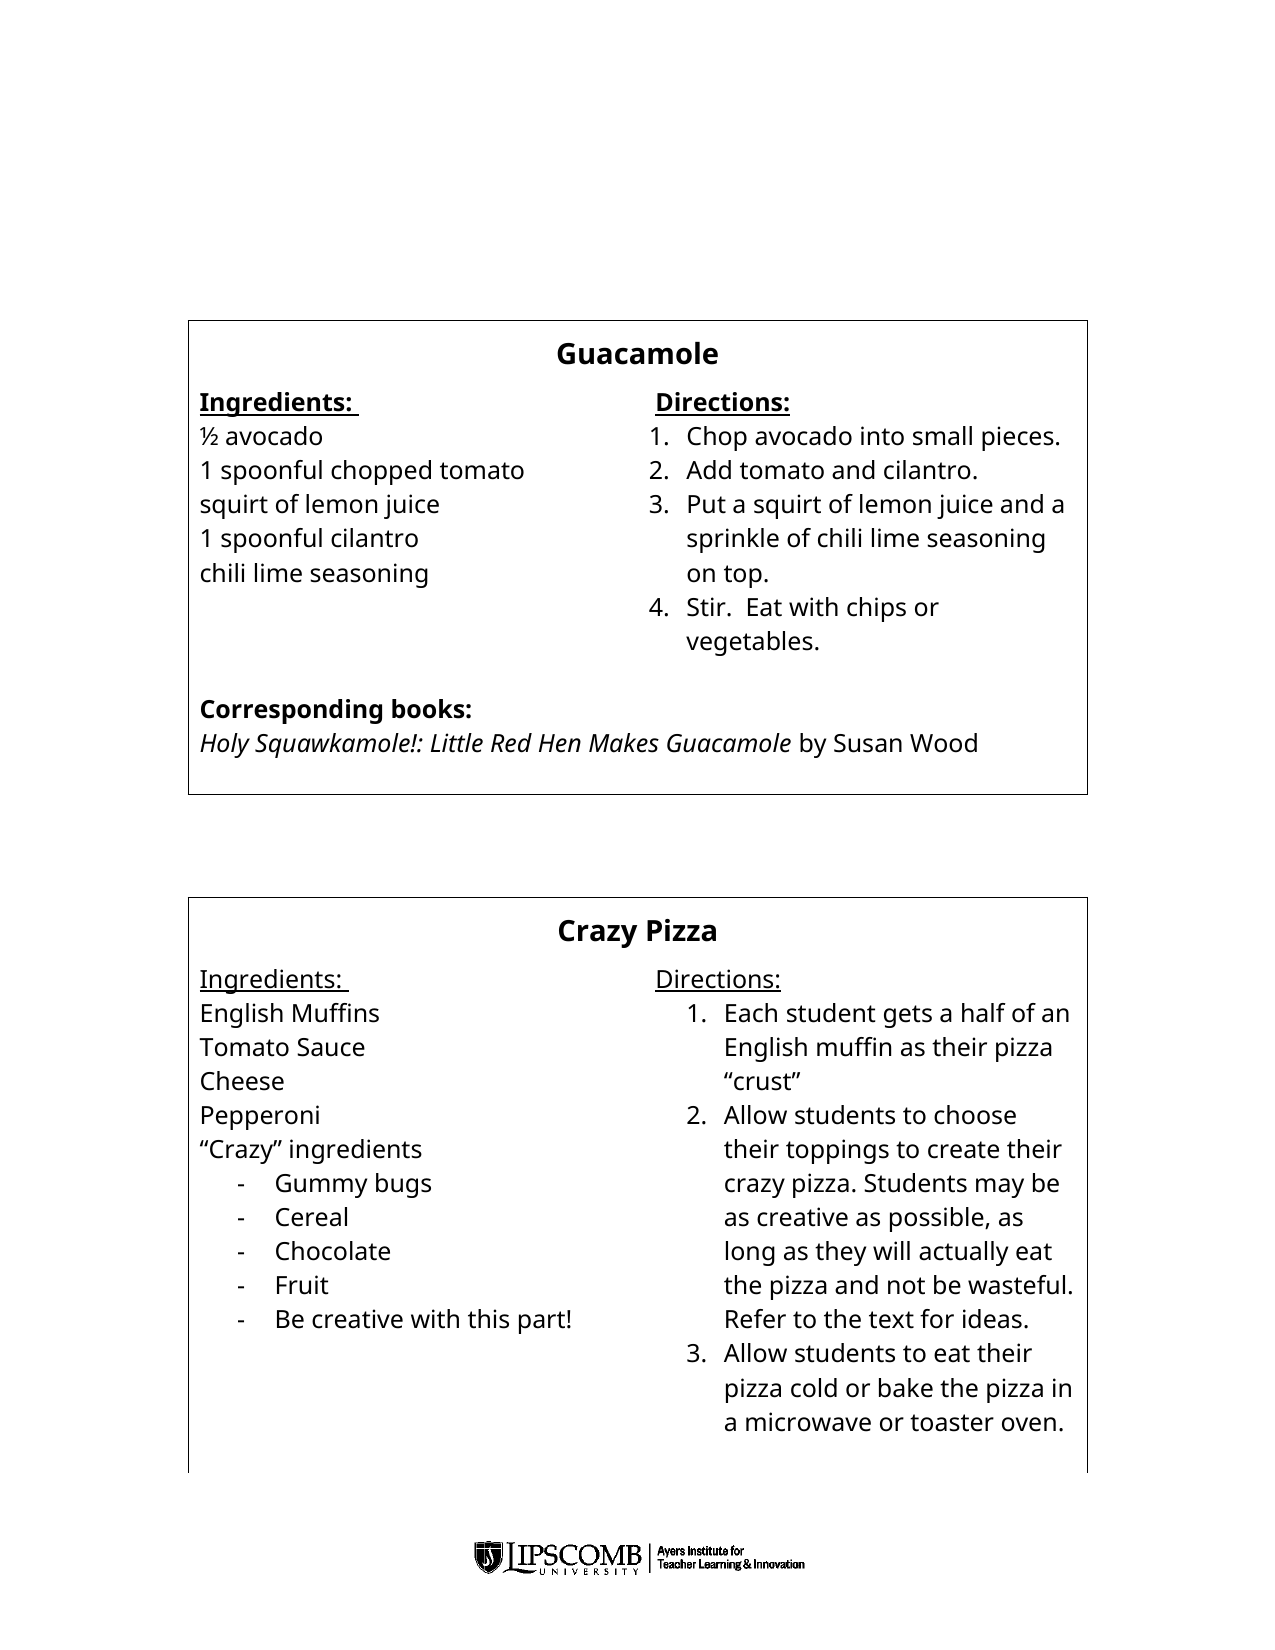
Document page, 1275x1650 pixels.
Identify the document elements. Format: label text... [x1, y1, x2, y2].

table_cell Ingredients: ½ avocado 1 spoonful chopped tomato squirt of lemon juice 1 spoonful cilantro chili lime seasoning [189, 385, 637, 691]
table_header Guacamole [189, 321, 1087, 385]
table_header Crazy Pizza [189, 898, 1087, 961]
table_cell Directions: Each student gets a half of an English muffin as their pizza “crust” Allow students to choose their toppings to create their crazy pizza. Students may be as creative as possible, as long as they will actually eat the pizza and not be wasteful. Refer to the text for ideas. Allow students to eat their pizza cold or bake the pizza in a microwave or toaster oven. [638, 961, 1087, 1472]
table_cell Directions: Chop avocado into small pieces. Add tomato and cilantro. Put a squirt of lemon juice and a sprinkle of chili lime seasoning on top. Stir. Eat with chips or vegetables. [638, 385, 1087, 691]
table_cell Ingredients: English Muffins Tomato Sauce Cheese Pepperoni “Crazy” ingredients Gummy bugs Cereal Chocolate Fruit Be creative with this part! [189, 961, 637, 1472]
table_cell Corresponding books: [189, 691, 1087, 726]
table_cell Holy Squawkamole!: Little Red Hen Makes Guacamole by Susan Wood [189, 726, 1087, 794]
